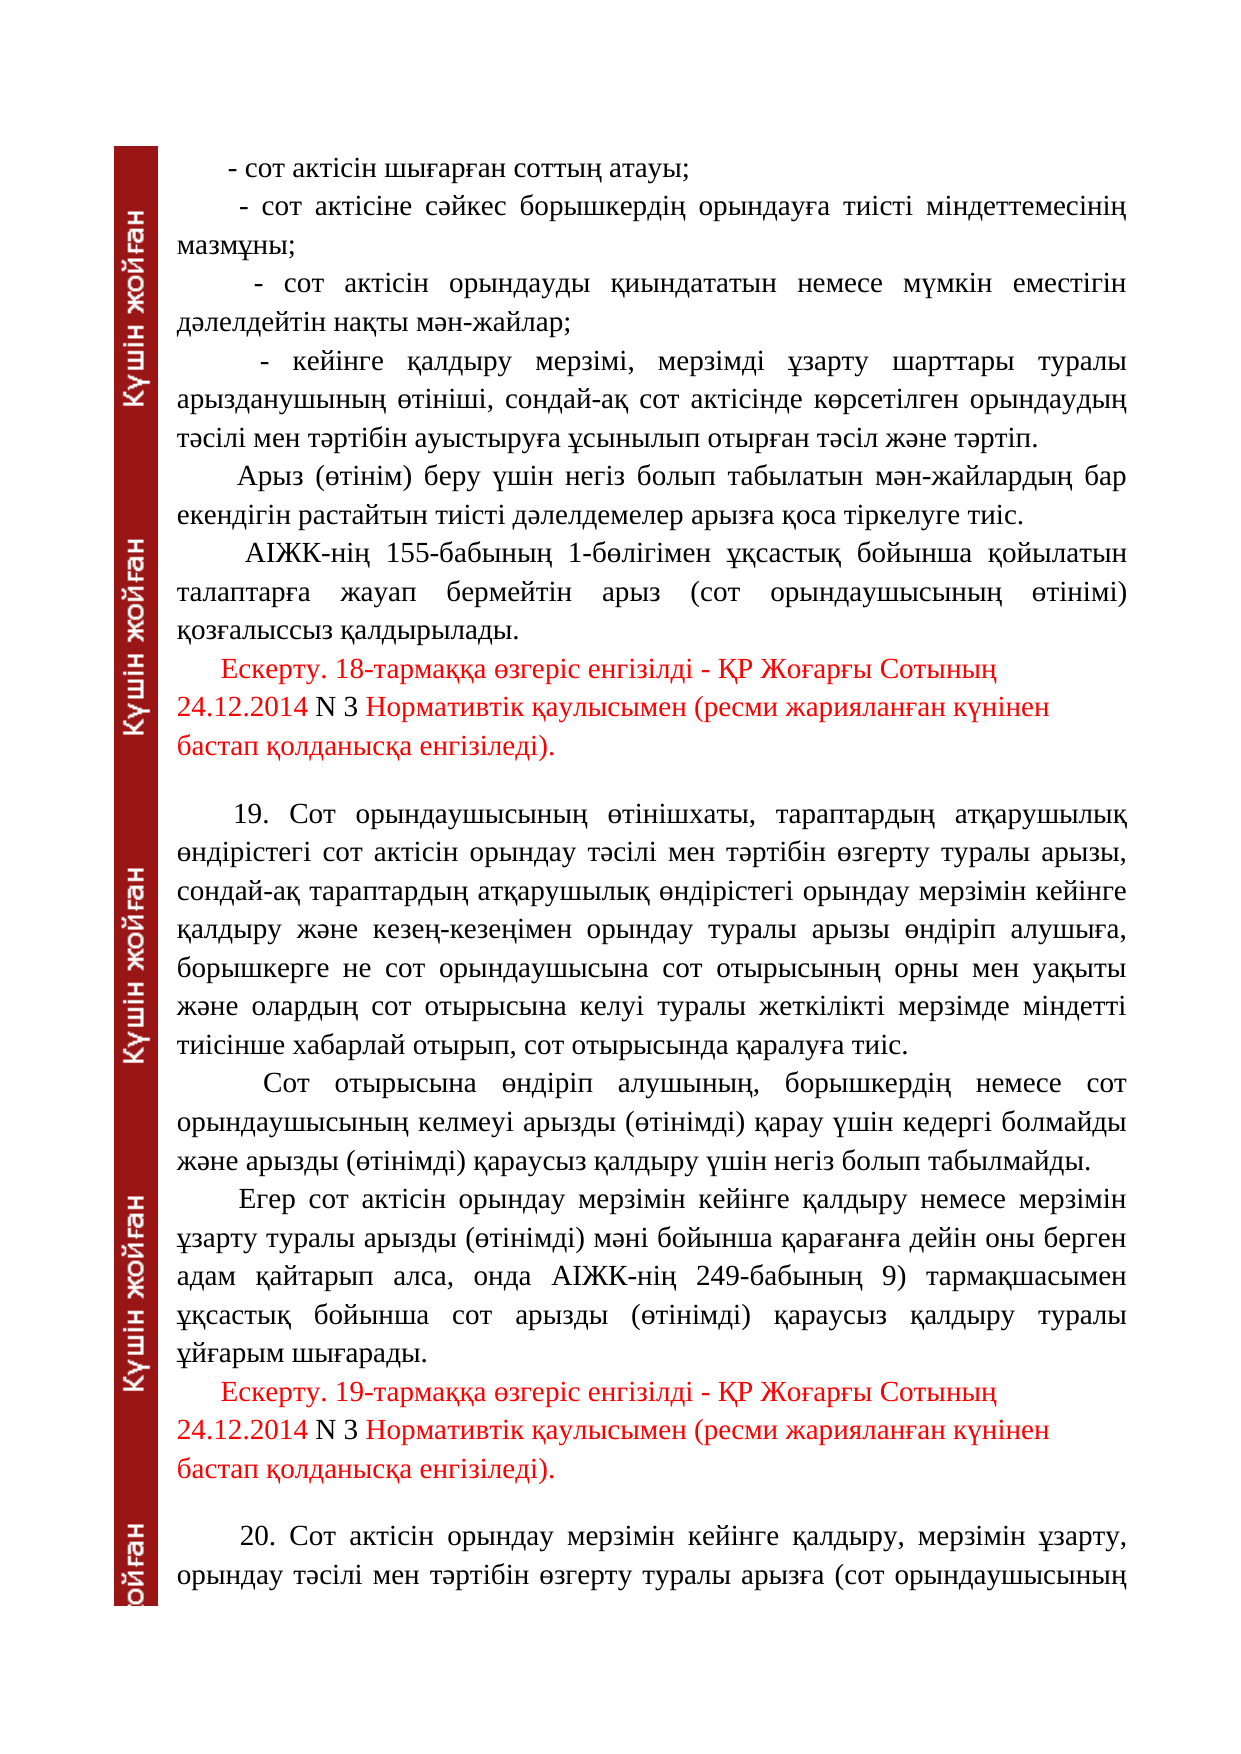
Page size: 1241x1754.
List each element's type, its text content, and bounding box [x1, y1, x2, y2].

text - кейінге қалдыру мерзімі, мерзімді ұзарту шарттары туралы арызданушының өтініші, сондай-ақ сот актісінде көрсетілген орындаудың тәсілі мен тәртібін ауыстыруға ұсынылып отырған тәсіл және тәртіп. [112, 343, 1128, 453]
text Сот отырысына өндіріп алушының, борышкердің немесе сот орындаушысының келмеуі арызды (өтінімді) қарау үшін кедергі болмайды және арызды (өтінімді) қараусыз қалдыру үшін негіз болып табылмайды. [112, 1066, 1128, 1176]
text 19. Сот орындаушысының өтінішхаты, тараптардың атқарушылық өндірістегі сот актісін орындау тәсілі мен тәртібін өзгерту туралы арызы, сондай-ақ тараптардың атқарушылық өндірістегі орындау мерзімін кейінге қалдыру және кезең-кезеңімен орындау туралы арызы өндіріп алушыға, борышкерге не сот орындаушысына сот отырысының орны мен уақыты және олардың сот отырысына келуі туралы жеткілікті мерзімде міндетті тиісінше хабарлай отырып, сот отырысында қаралуға тиіс. [112, 796, 1128, 1061]
text Ескерту. 18-тармаққа өзгеріс енгізілді - ҚР Жоғарғы Сотының 24.12.2014 N 3 Нормативтік қаулысымен (ресми жарияланған күнінен бастап қолданысқа енгізіледі). [112, 651, 1128, 792]
text Арыз (өтінім) беру үшін негіз болып табылатын мән-жайлардың бар екендігін растайтын тиісті дәлелдемелер арызға қоса тіркелуге тиіс. [112, 458, 1128, 530]
picture [114, 183, 158, 188]
picture [114, 453, 158, 458]
text - сот актісін орындауды қиындататын немесе мүмкін еместігін дәлелдейтін нақты мән-жайлар; [112, 266, 1128, 338]
picture [114, 1176, 158, 1181]
picture [114, 792, 158, 796]
text Егер сот актісін орындау мерзімін кейінге қалдыру немесе мерзімін ұзарту туралы арызды (өтінімді) мәні бойынша қарағанға дейін оны берген адам қайтарып алса, онда АІЖК-нің 249-бабының 9) тармақшасымен ұқсастық бойынша сот арызды (өтінімді) қараусыз қалдыру туралы ұйғарым шығарады. [112, 1181, 1128, 1369]
picture [114, 1591, 158, 1606]
text - сот актісін шығарған соттың атауы; [112, 150, 1128, 183]
picture [114, 261, 158, 266]
picture [114, 1369, 158, 1374]
picture [114, 1061, 158, 1066]
picture [114, 146, 158, 150]
picture [114, 338, 158, 343]
text Ескерту. 19-тармаққа өзгеріс енгізілді - ҚР Жоғарғы Сотының 24.12.2014 N 3 Нормативтік қаулысымен (ресми жарияланған күнінен бастап қолданысқа енгізіледі). [112, 1374, 1128, 1515]
text - сот актісіне сәйкес борышкердің орындауға тиісті міндеттемесінің мазмұны; [112, 188, 1128, 261]
picture [114, 530, 158, 535]
picture [114, 646, 158, 651]
text АІЖК-нің 155-бабының 1-бөлігімен ұқсастық бойынша қойылатын талаптарға жауап бермейтін арыз (сот орындаушысының өтінімі) қозғалыссыз қалдырылады. [112, 535, 1128, 646]
